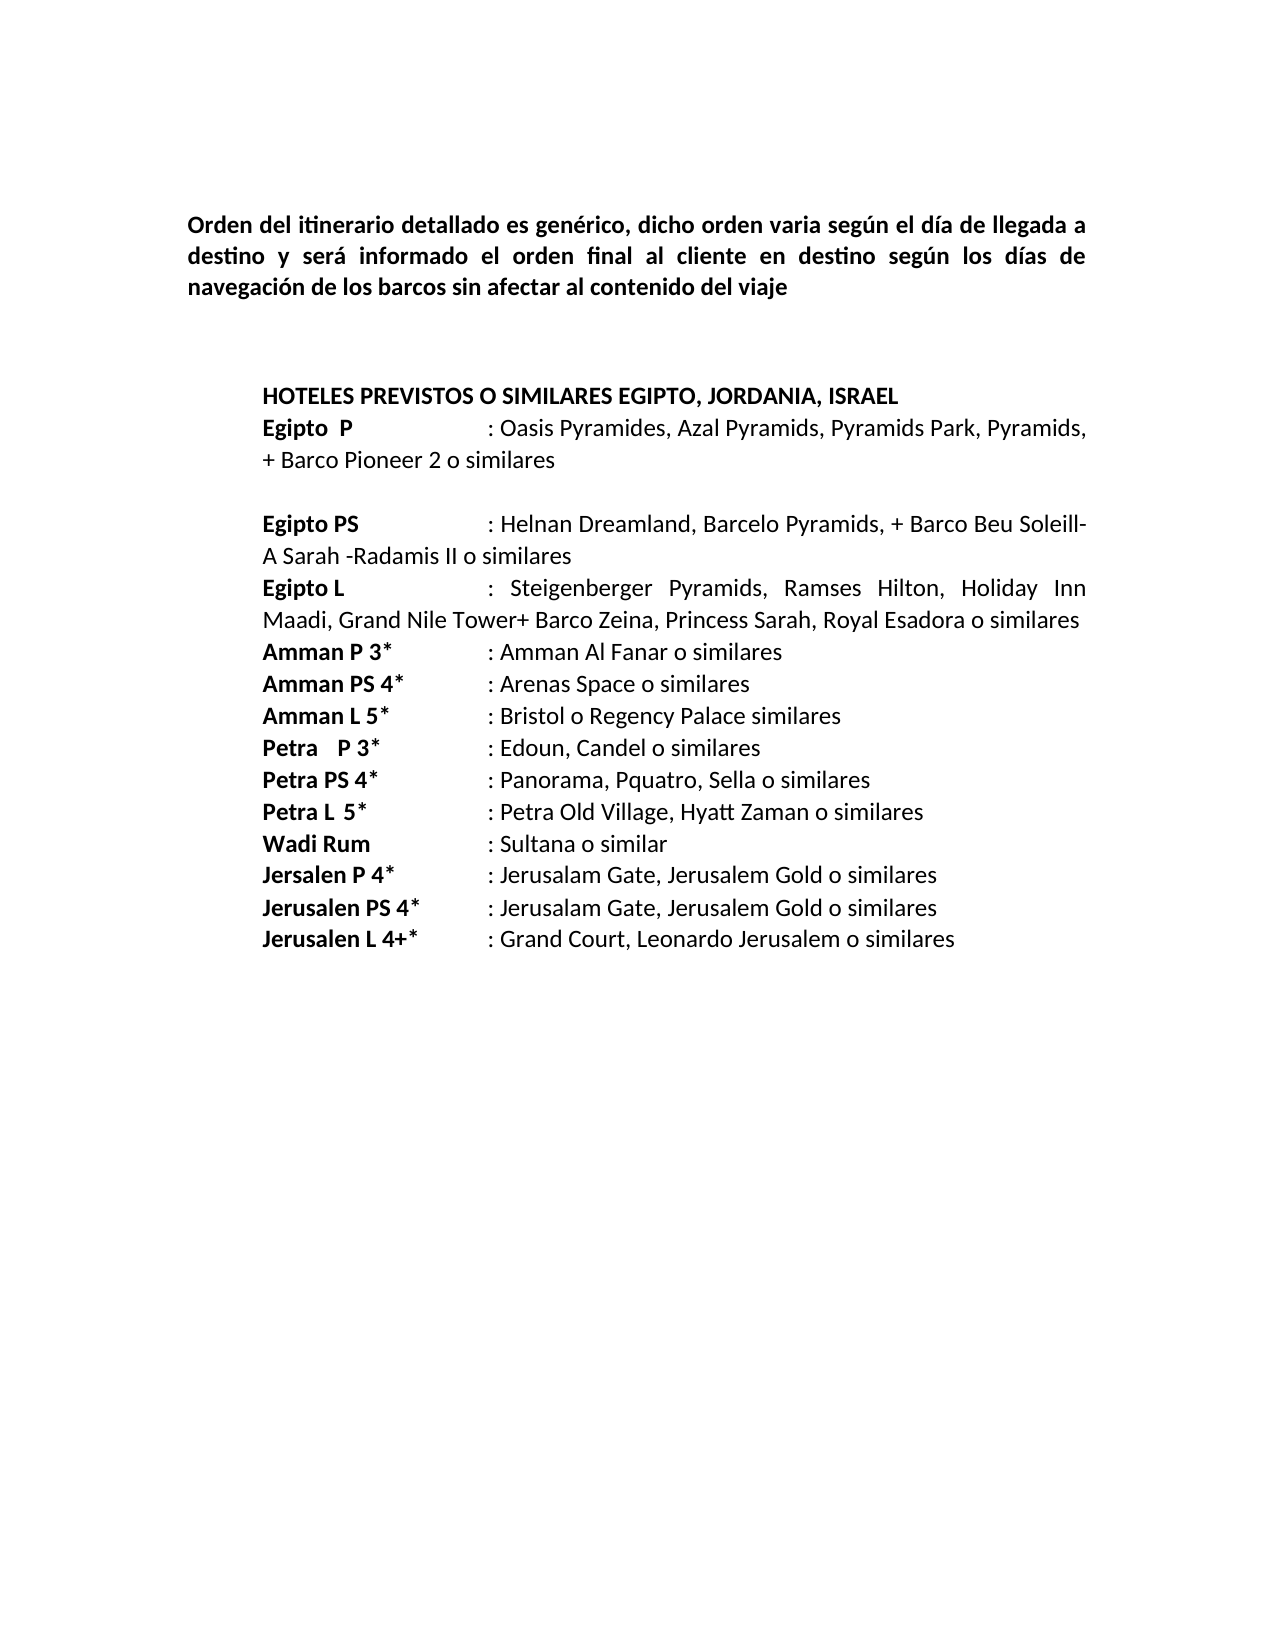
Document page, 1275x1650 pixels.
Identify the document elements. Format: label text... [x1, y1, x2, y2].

list Petra P 3* : Edoun, Candel o similares [262, 732, 1087, 762]
list Amman PS 4* : Arenas Space o similares [262, 668, 1087, 698]
list Petra PS 4* : Panorama, Pquatro, Sella o similares [262, 764, 1087, 794]
list Amman P 3* : Amman Al Fanar o similares [262, 636, 1087, 666]
list HOTELES PREVISTOS O SIMILARES EGIPTO, JORDANIA, ISRAEL [262, 380, 1087, 411]
list Petra L 5* : Petra Old Village, Hyatt Zaman o similares [262, 796, 1087, 826]
text Orden del itinerario detallado es genérico, dicho orden varia según el día de llegada a destino y será informado el orden final al cliente en destino según los días de navegación de los barcos sin afectar al contenido del viaje [187, 210, 1087, 301]
list Egipto PS : Helnan Dreamland, Barcelo Pyramids, + Barco Beu Soleill-A Sarah -Radamis II o similares [262, 508, 1087, 570]
list Amman L 5* : Bristol o Regency Palace similares [262, 700, 1087, 730]
list Jersalen P 4* : Jerusalam Gate, Jerusalem Gold o similares [262, 860, 1087, 890]
list Jerusalen L 4+* : Grand Court, Leonardo Jerusalem o similares [262, 924, 1087, 954]
list Egipto L : Steigenberger Pyramids, Ramses Hilton, Holiday Inn Maadi, Grand Nile Tower+ Barco Zeina, Princess Sarah, Royal Esadora o similares [262, 572, 1087, 634]
list Egipto P : Oasis Pyramides, Azal Pyramids, Pyramids Park, Pyramids, + Barco Pioneer 2 o similares [262, 412, 1087, 474]
list Wadi Rum : Sultana o similar [262, 828, 1087, 858]
list Jerusalen PS 4* : Jerusalam Gate, Jerusalem Gold o similares [262, 892, 1087, 922]
